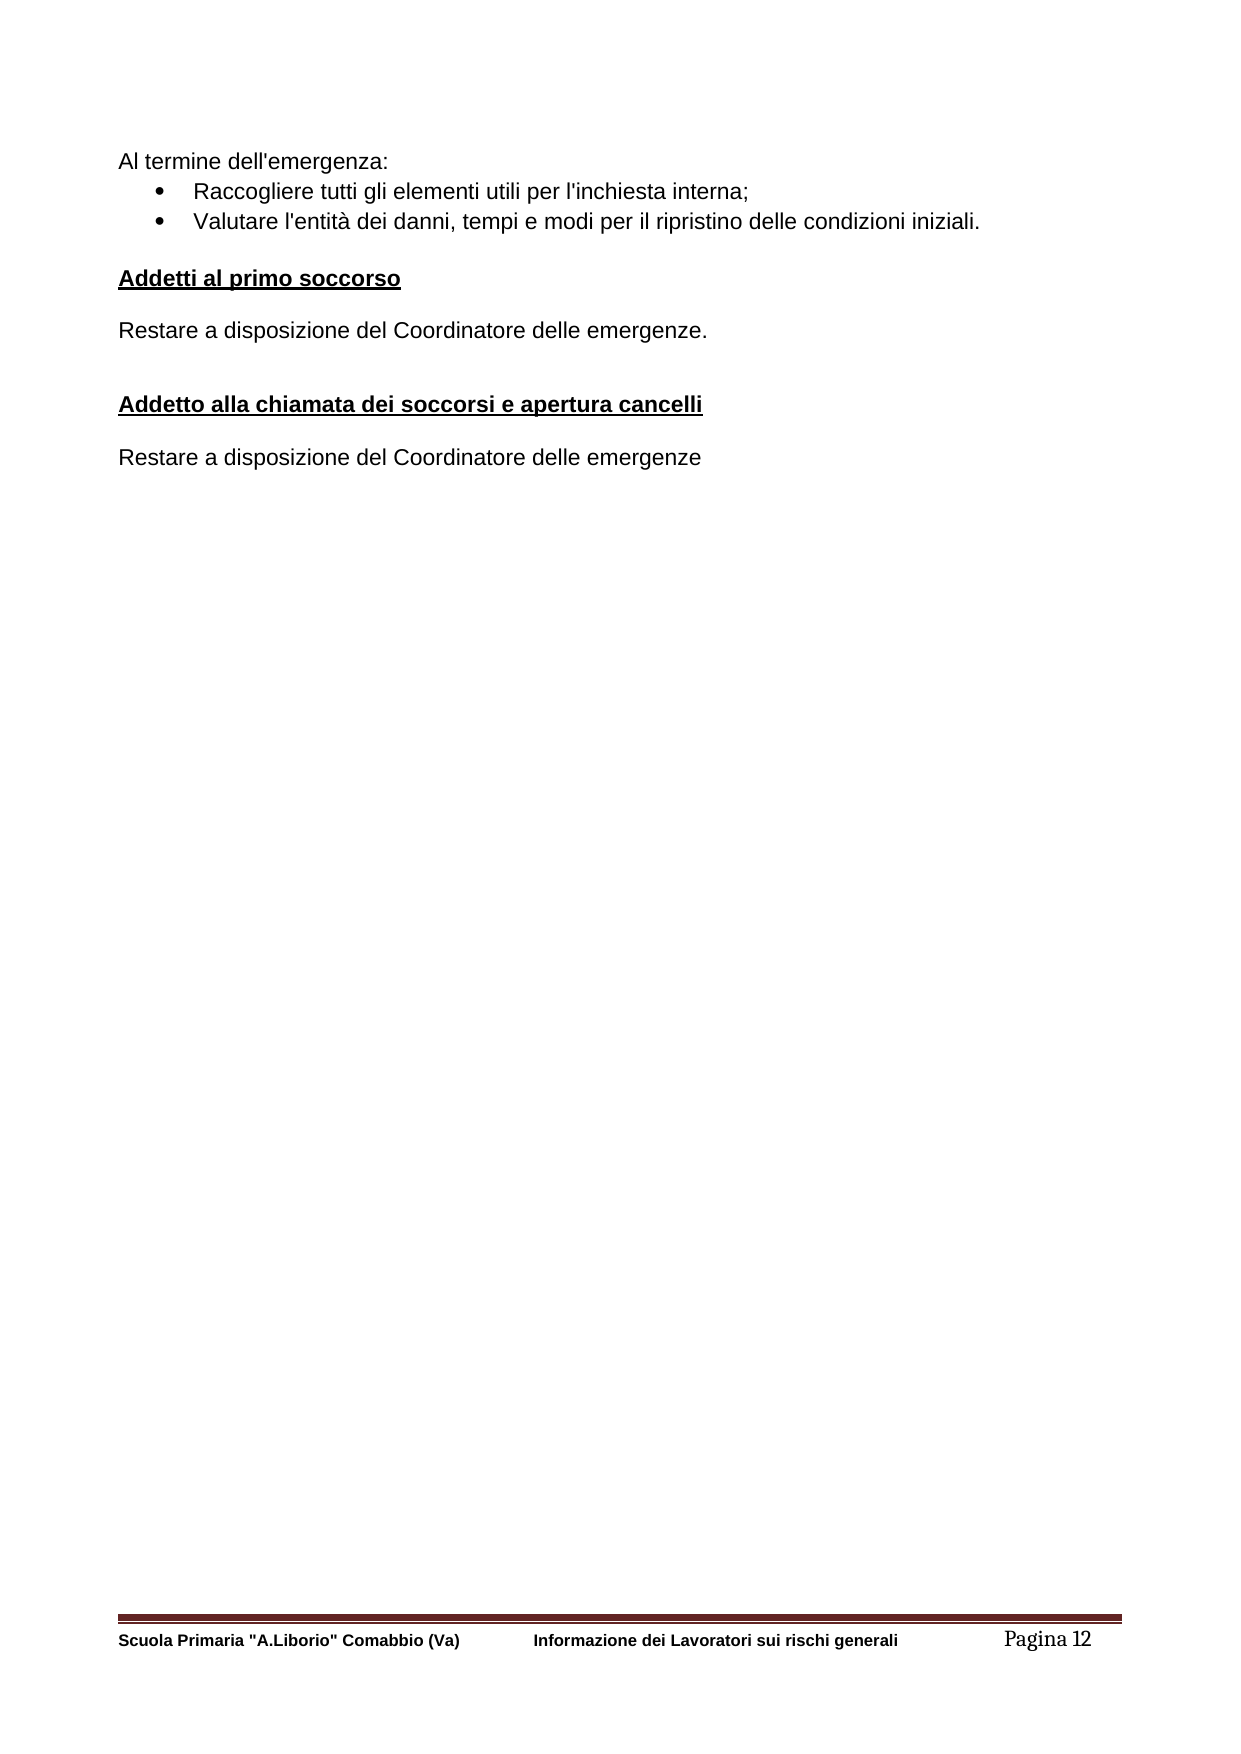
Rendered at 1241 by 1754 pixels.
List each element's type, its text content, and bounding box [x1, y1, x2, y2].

text Addetti al primo soccorso [118, 264, 1122, 291]
text Al termine dell'emergenza: [118, 148, 1122, 174]
text Addetto alla chiamata dei soccorsi e apertura cancelli [118, 391, 1122, 417]
text Restare a disposizione del Coordinatore delle emergenze. [118, 317, 1122, 344]
list Raccogliere tutti gli elementi utili per l'inchiesta interna; [156, 178, 1122, 204]
text Restare a disposizione del Coordinatore delle emergenze [118, 444, 1122, 470]
list Valutare l'entità dei danni, tempi e modi per il ripristino delle condizioni iniziali. [156, 208, 1122, 234]
